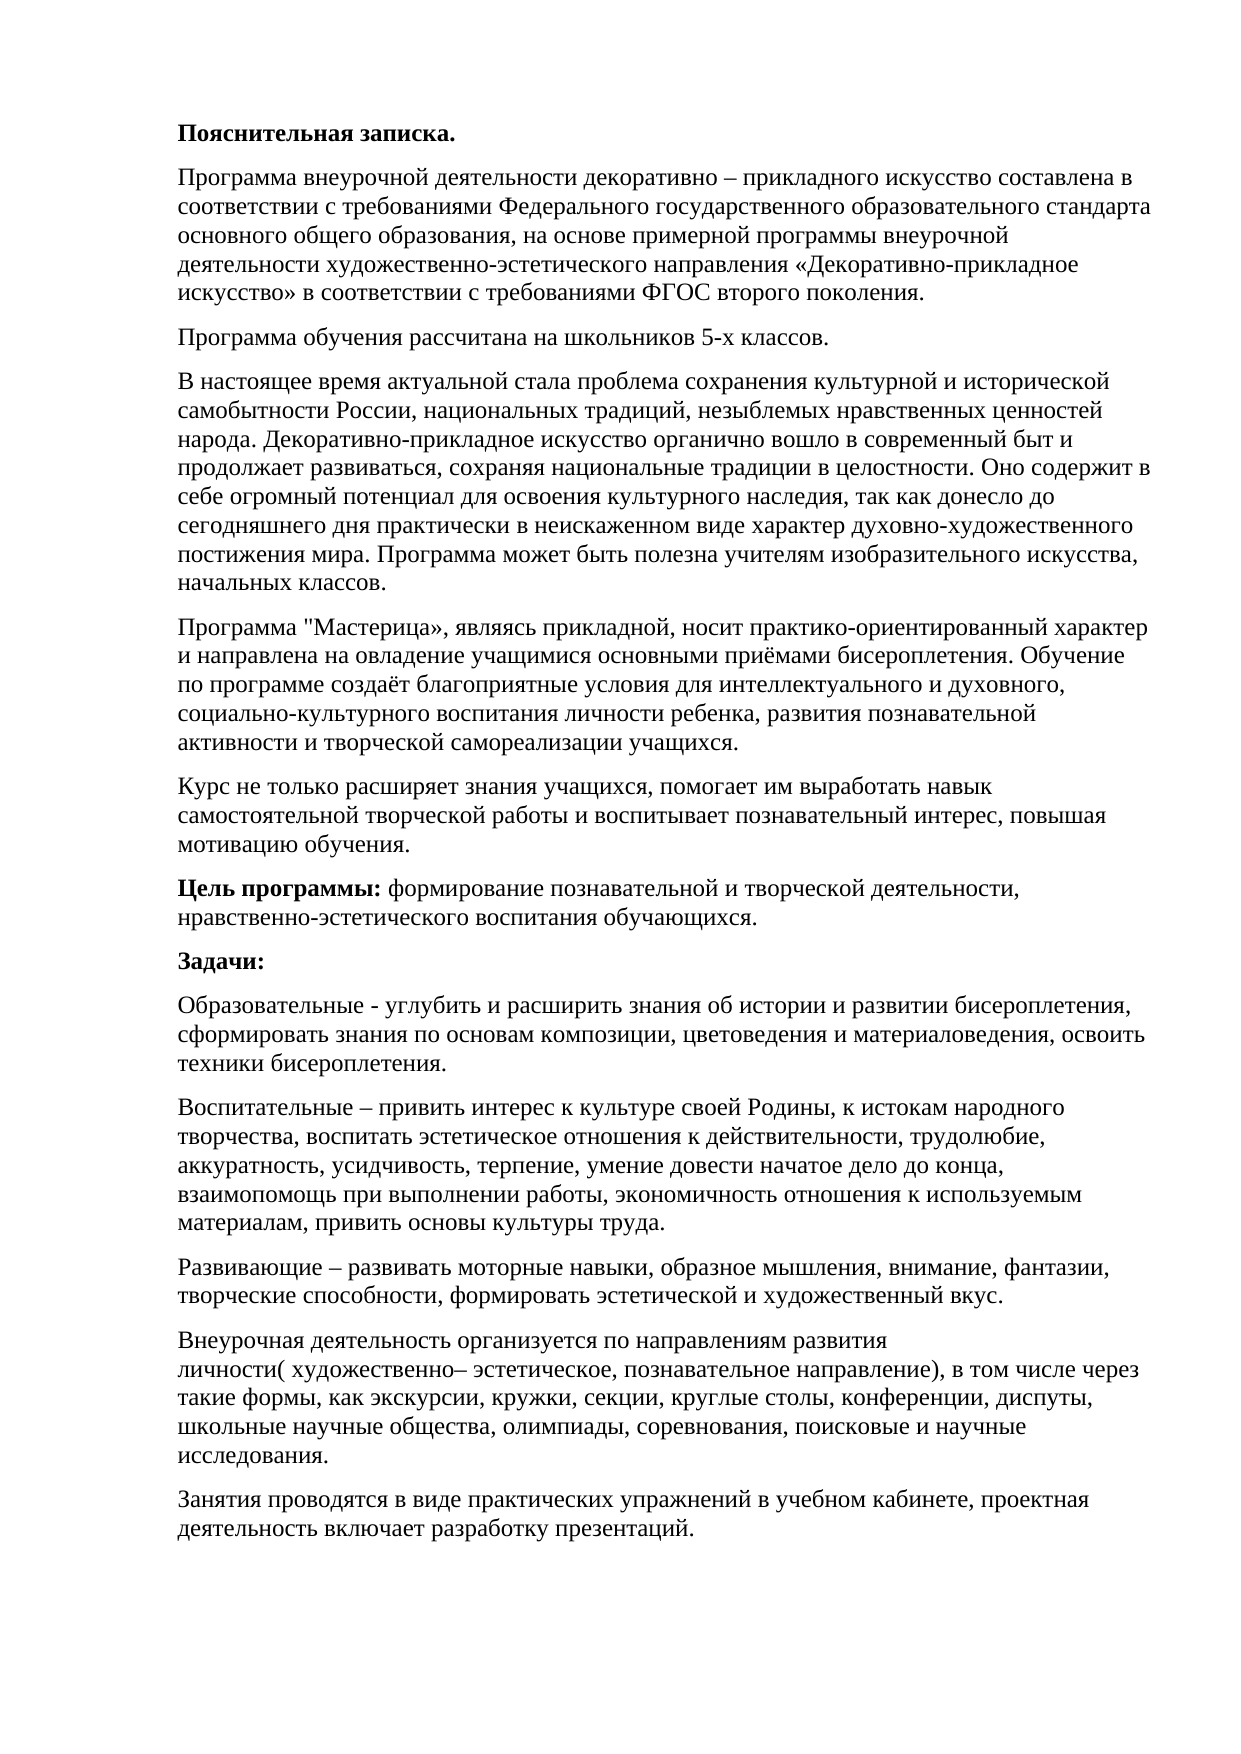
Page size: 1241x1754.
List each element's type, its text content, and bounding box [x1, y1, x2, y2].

text Цель программы: формирование познавательной и творческой деятельности, нравственно-эстетического воспитания обучающихся. [177, 873, 1152, 931]
text Программа внеурочной деятельности декоративно – прикладного искусство составлена в соответствии с требованиями Федерального государственного образовательного стандарта основного общего образования, на основе примерной программы внеурочной деятельности художественно-эстетического направления «Декоративно-прикладное искусство» в соответствии с требованиями ФГОС второго поколения. [177, 162, 1152, 306]
text Воспитательные – привить интерес к культуре своей Родины, к истокам народного творчества, воспитать эстетическое отношения к действительности, трудолюбие, аккуратность, усидчивость, терпение, умение довести начатое дело до конца, взаимопомощь при выполнении работы, экономичность отношения к используемым материалам, привить основы культуры труда. [177, 1092, 1152, 1236]
text Развивающие – развивать моторные навыки, образное мышления, внимание, фантазии, творческие способности, формировать эстетической и художественный вкус. [177, 1252, 1152, 1309]
text Программа обучения рассчитана на школьников 5-х классов. [177, 322, 1152, 351]
text Образовательные - углубить и расширить знания об истории и развитии бисероплетения, сформировать знания по основам композиции, цветоведения и материаловедения, освоить техники бисероплетения. [177, 991, 1152, 1077]
text В настоящее время актуальной стала проблема сохранения культурной и исторической самобытности России, национальных традиций, незыблемых нравственных ценностей народа. Декоративно-прикладное искусство органично вошло в современный быт и продолжает развиваться, сохраняя национальные традиции в целостности. Оно содержит в себе огромный потенциал для освоения культурного наследия, так как донесло до сегодняшнего дня практически в неискаженном виде характер духовно-художественного постижения мира. Программа может быть полезна учителям изобразительного искусства, начальных классов. [177, 366, 1152, 596]
text Программа "Мастерица», являясь прикладной, носит практико-ориентированный характер и направлена на овладение учащимися основными приёмами бисероплетения. Обучение по программе создаёт благоприятные условия для интеллектуального и духовного, социально-культурного воспитания личности ребенка, развития познавательной активности и творческой самореализации учащихся. [177, 612, 1152, 756]
text Пояснительная записка. [177, 118, 1152, 147]
text Внеурочная деятельность организуется по направлениям развития личности( художественно– эстетическое, познавательное направление), в том числе через такие формы, как экскурсии, кружки, секции, круглые столы, конференции, диспуты, школьные научные общества, олимпиады, соревнования, поисковые и научные исследования. [177, 1325, 1152, 1469]
text Курс не только расширяет знания учащихся, помогает им выработать навык самостоятельной творческой работы и воспитывает познавательный интерес, повышая мотивацию обучения. [177, 771, 1152, 857]
text Задачи: [177, 946, 1152, 975]
text Занятия проводятся в виде практических упражнений в учебном кабинете, проектная деятельность включает разработку презентаций. [177, 1484, 1152, 1542]
